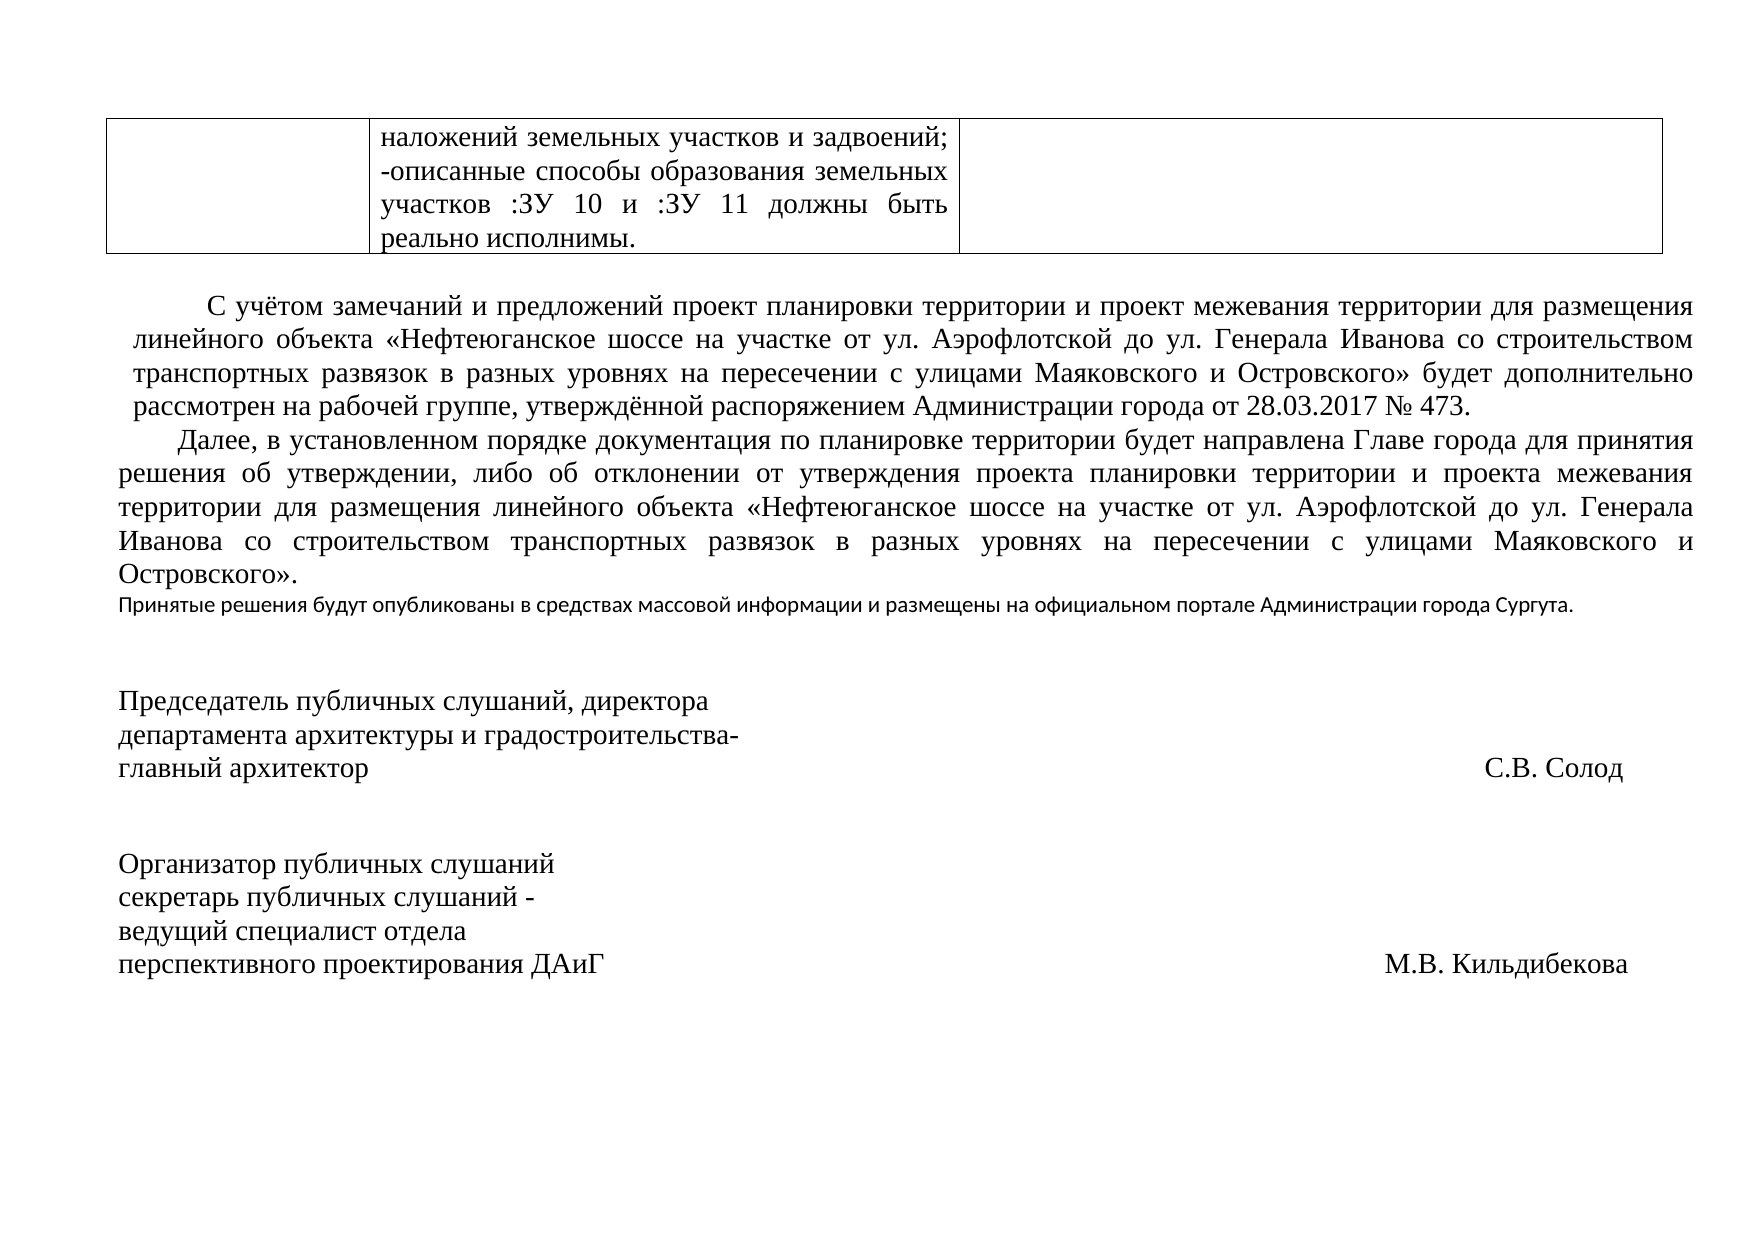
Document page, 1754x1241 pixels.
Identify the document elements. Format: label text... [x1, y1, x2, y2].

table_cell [960, 119, 1662, 253]
text Председатель публичных слушаний, директора [118, 683, 1695, 717]
text Организатор публичных слушаний [118, 846, 1695, 879]
text С учётом замечаний и предложений проект планировки территории и проект межевания территории для размещения линейного объекта «Нефтеюганское шоссе на участке от ул. Аэрофлотской до ул. Генерала Иванова со строительством транспортных развязок в разных уровнях на пересечении с улицами Маяковского и Островского» будет дополнительно рассмотрен на рабочей группе, утверждённой распоряжением Администрации города от 28.03.2017 № 473. [133, 288, 1695, 422]
text главный архитектор С.В. Солод [118, 751, 1695, 784]
text ведущий специалист отдела [118, 913, 1695, 946]
text Далее, в установленном порядке документация по планировке территории будет направлена Главе города для принятия решения об утверждении, либо об отклонении от утверждения проекта планировки территории и проекта межевания территории для размещения линейного объекта «Нефтеюганское шоссе на участке от ул. Аэрофлотской до ул. Генерала Иванова со строительством транспортных развязок в разных уровнях на пересечении с улицами Маяковского и Островского». [118, 422, 1695, 590]
text секретарь публичных слушаний - [118, 879, 1695, 913]
text департамента архитектуры и градостроительства- [118, 717, 1695, 751]
text перспективного проектирования ДАиГ М.В. Кильдибекова [118, 946, 1695, 980]
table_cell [370, 119, 959, 253]
